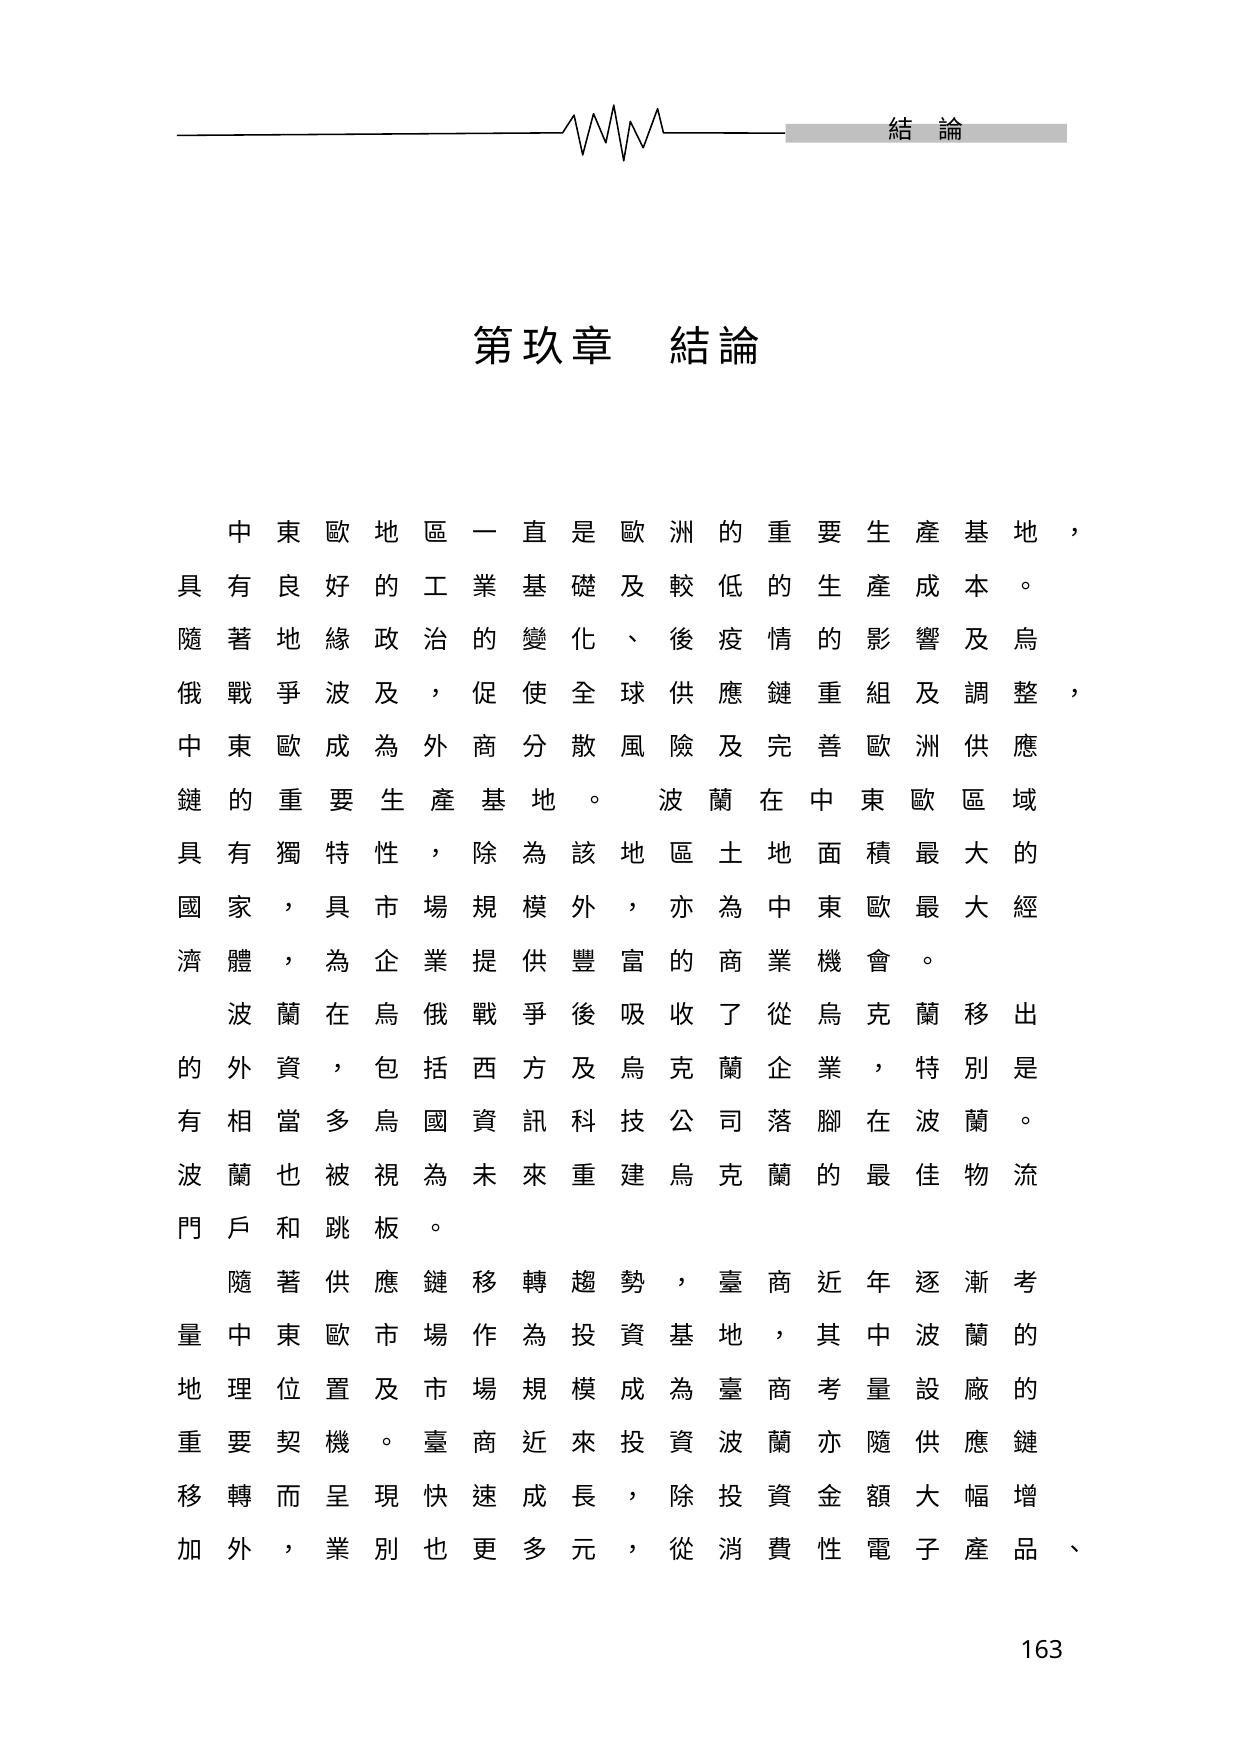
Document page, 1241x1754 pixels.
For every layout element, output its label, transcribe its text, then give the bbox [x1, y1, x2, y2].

text 第玖章 結論 [178, 290, 1063, 397]
text 波蘭在烏俄戰爭後吸收了從烏克蘭移出的外資，包括西方及烏克蘭企業，特別是有相當多烏國資訊科技公司落腳在波蘭。波蘭也被視為未來重建烏克蘭的最佳物流門戶和跳板。 [178, 986, 1063, 1253]
text 中東歐地區一直是歐洲的重要生產基地，具有良好的工業基礎及較低的生產成本。隨著地緣政治的變化、後疫情的影響及烏俄戰爭波及，促使全球供應鏈重組及調整，中東歐成為外商分散風險及完善歐洲供應鏈的重要生產基地。 波蘭在中東歐區域具有獨特性，除為該地區土地面積最大的國家，具市場規模外，亦為中東歐最大經濟體，為企業提供豐富的商業機會。 [178, 504, 1063, 986]
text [178, 1253, 1063, 1575]
